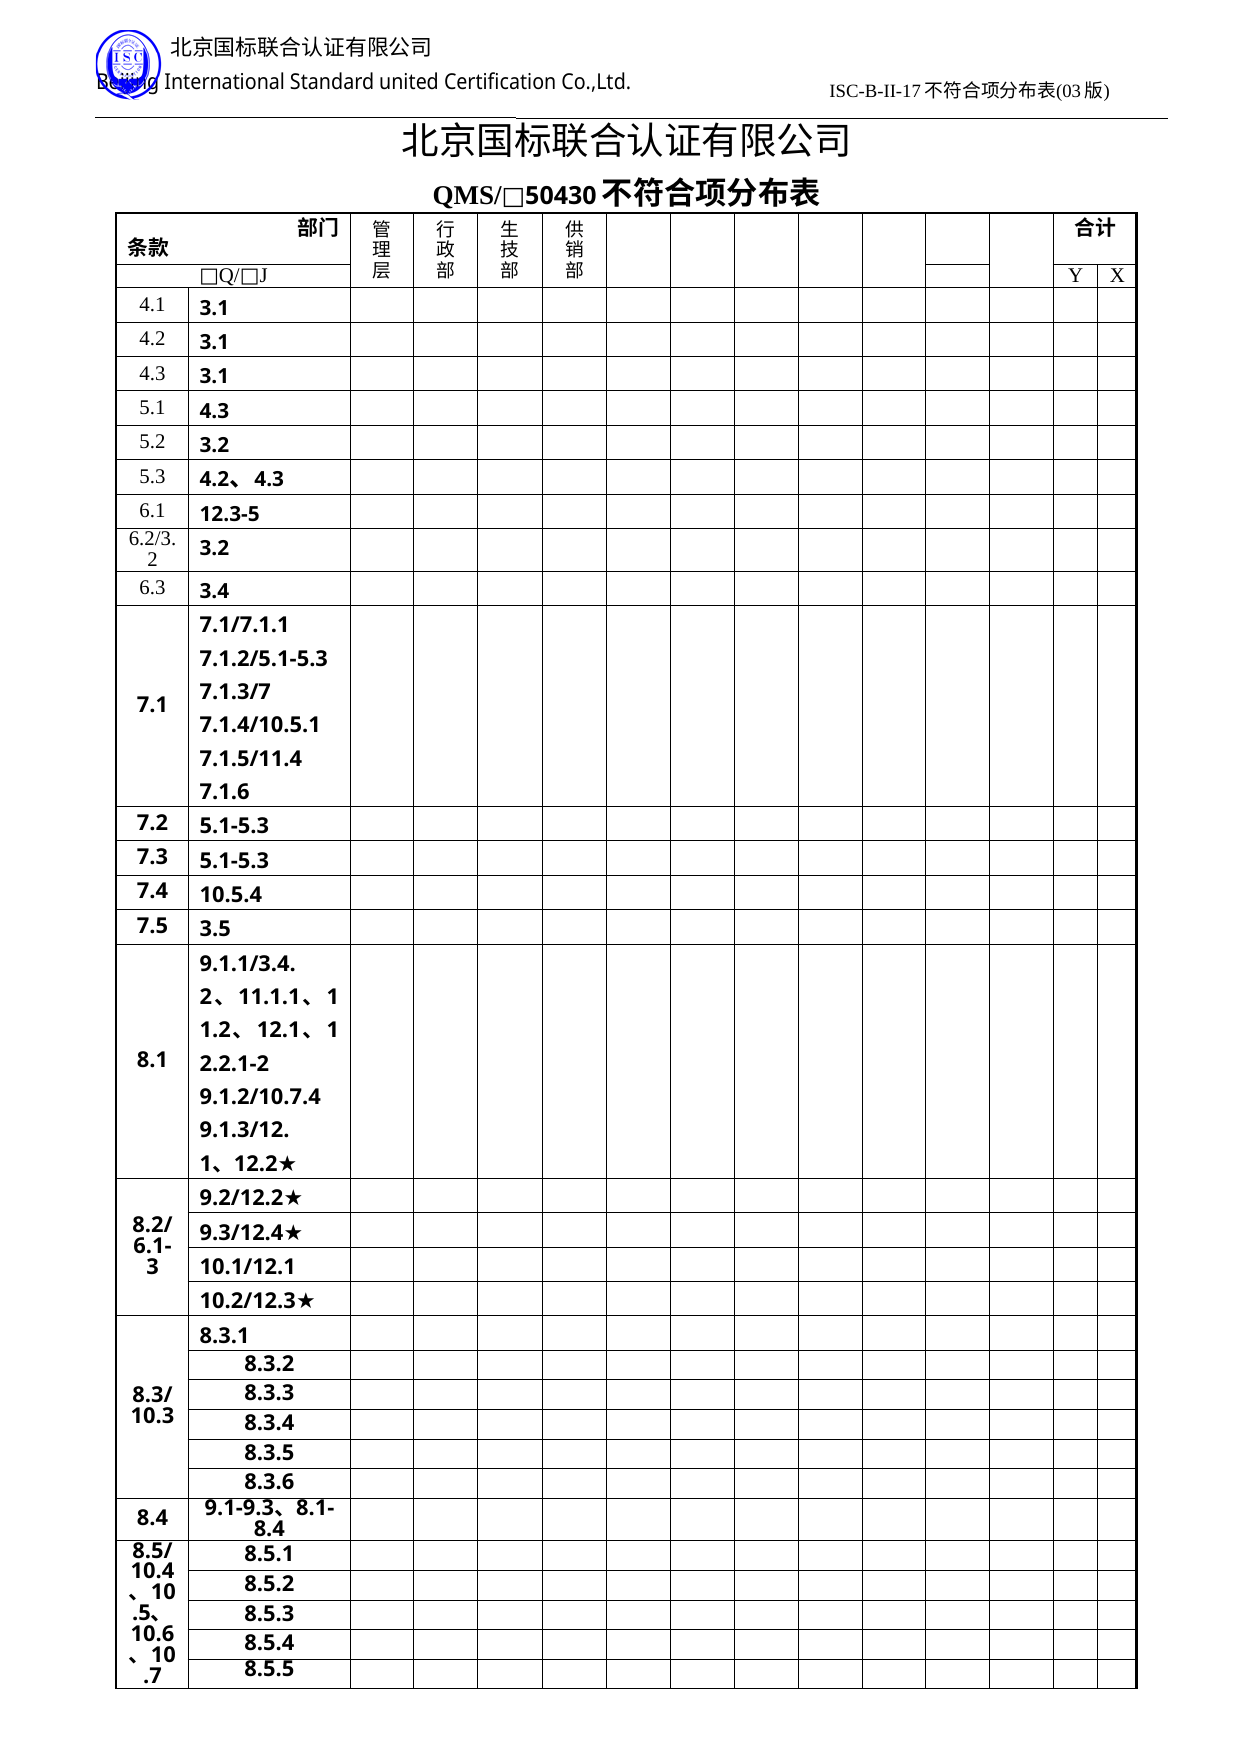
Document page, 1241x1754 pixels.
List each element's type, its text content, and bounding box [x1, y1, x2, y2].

table_cell [926, 1601, 989, 1629]
table_cell [414, 1179, 477, 1212]
table_cell [926, 1630, 989, 1659]
table_cell [990, 807, 1053, 840]
table_cell [1054, 1499, 1097, 1540]
table_cell [990, 357, 1053, 390]
table_header 部门 条款 [117, 214, 350, 264]
table_cell [543, 606, 606, 806]
table_cell [990, 529, 1053, 571]
table_cell [735, 876, 798, 909]
table_cell [735, 1282, 798, 1315]
table_cell 3.4 [189, 572, 350, 605]
table_cell [799, 1179, 862, 1212]
table_cell [414, 1630, 477, 1659]
table_cell [543, 1380, 606, 1409]
table_cell [1054, 1248, 1097, 1281]
table_cell [735, 1248, 798, 1281]
table_cell 8.3.6 [189, 1469, 350, 1498]
table_cell 7.5 [117, 910, 188, 943]
table_cell [1054, 1601, 1097, 1629]
table_cell [607, 1410, 670, 1438]
table_cell [735, 1660, 798, 1688]
table_cell [351, 1630, 413, 1659]
table_cell [414, 1316, 477, 1350]
table_cell 3.5 [189, 910, 350, 943]
table_cell [926, 910, 989, 943]
table_cell [735, 1316, 798, 1350]
table_cell 8.3.5 [189, 1440, 350, 1468]
table_cell [1054, 495, 1097, 528]
table_cell [735, 606, 798, 806]
table_cell [990, 945, 1053, 1178]
table_cell [478, 460, 542, 493]
table_cell [863, 426, 925, 459]
table_cell [799, 807, 862, 840]
table_header [799, 214, 862, 287]
table_cell [1054, 876, 1097, 909]
table_cell [671, 1213, 734, 1247]
table_cell [543, 1316, 606, 1350]
table_cell [414, 841, 477, 875]
table_cell [926, 1380, 989, 1409]
table_cell [799, 529, 862, 571]
table_cell [926, 265, 989, 287]
table_cell [799, 1410, 862, 1438]
table_cell 6.2/3.2 [117, 529, 188, 571]
table_cell [1054, 807, 1097, 840]
table_cell [863, 1410, 925, 1438]
table_cell [414, 1213, 477, 1247]
table_cell 8.5.2 [189, 1571, 350, 1599]
table_cell [799, 426, 862, 459]
table_cell [735, 1499, 798, 1540]
table_cell [1098, 391, 1135, 425]
table_cell 4.3 [189, 391, 350, 425]
table_cell [351, 323, 413, 356]
table_cell [478, 1499, 542, 1540]
table_cell 8.4 [117, 1499, 188, 1540]
table_header 生 技 部 [478, 214, 542, 287]
table_cell [478, 1248, 542, 1281]
table_cell [926, 460, 989, 493]
table_cell [926, 1410, 989, 1438]
table_cell [990, 1440, 1053, 1468]
table_cell [351, 1248, 413, 1281]
table_cell [543, 288, 606, 322]
table_cell [863, 1499, 925, 1540]
table_cell [1054, 606, 1097, 806]
table_cell [414, 1351, 477, 1379]
table_cell [1098, 357, 1135, 390]
table_cell [863, 1440, 925, 1468]
table_cell [671, 1248, 734, 1281]
table_cell [607, 426, 670, 459]
table_cell [735, 1440, 798, 1468]
table_cell [607, 1248, 670, 1281]
table_cell [671, 1440, 734, 1468]
table_cell [478, 426, 542, 459]
table_cell [671, 1351, 734, 1379]
table_cell 5.1-5.3 [189, 807, 350, 840]
table_cell 5.2 [117, 426, 188, 459]
table_cell [478, 1282, 542, 1315]
table_cell [671, 460, 734, 493]
table_cell [863, 1601, 925, 1629]
table_cell [926, 1469, 989, 1498]
table_cell [926, 572, 989, 605]
table_cell [926, 1499, 989, 1540]
table_cell [414, 460, 477, 493]
table_cell [926, 1316, 989, 1350]
table_cell 8.2/6.1-3 [117, 1179, 188, 1315]
table_cell [671, 1282, 734, 1315]
table_cell [799, 945, 862, 1178]
table_cell [414, 391, 477, 425]
table_cell 4.3 [117, 357, 188, 390]
table_cell 8.5.1 [189, 1541, 350, 1570]
table_cell [478, 1179, 542, 1212]
table_cell [799, 841, 862, 875]
table_cell [735, 1630, 798, 1659]
table_cell [990, 1410, 1053, 1438]
table_cell 7.1/7.1.1 7.1.2/5.1-5.3 7.1.3/7 7.1.4/10.5.1 7.1.5/11.4 7.1.6 [189, 606, 350, 806]
table_cell [478, 1660, 542, 1688]
table_header [863, 214, 925, 287]
table_cell [799, 1571, 862, 1599]
table_cell [990, 841, 1053, 875]
table_cell [351, 1601, 413, 1629]
table_cell [607, 1440, 670, 1468]
table_cell [1098, 460, 1135, 493]
table_cell [543, 1179, 606, 1212]
table_cell Y [1054, 265, 1097, 287]
table_cell 8.3.4 [189, 1410, 350, 1438]
table_cell [735, 1213, 798, 1247]
table_cell [990, 1213, 1053, 1247]
table_cell [799, 1351, 862, 1379]
table_cell [799, 1213, 862, 1247]
table_cell [478, 1410, 542, 1438]
table_cell [1054, 1282, 1097, 1315]
table_cell 6.3 [117, 572, 188, 605]
table_cell [607, 1213, 670, 1247]
table_cell [799, 1380, 862, 1409]
table_cell [735, 288, 798, 322]
table_cell [926, 323, 989, 356]
table_cell [351, 1469, 413, 1498]
table_cell [351, 1541, 413, 1570]
table_cell 7.1 [117, 606, 188, 806]
table_cell [1054, 460, 1097, 493]
table_cell 3.2 [189, 426, 350, 459]
picture [95, 30, 163, 99]
table_cell [607, 606, 670, 806]
table_cell 4.2、4.3 [189, 460, 350, 493]
table_cell 9.1-9.3、8.1-8.4 [189, 1499, 350, 1540]
table_cell [926, 288, 989, 322]
table_cell [671, 1469, 734, 1498]
table_cell [607, 1541, 670, 1570]
table_cell [351, 841, 413, 875]
table_cell [607, 1601, 670, 1629]
table_cell 8.3.2 [189, 1351, 350, 1379]
table_cell [414, 1282, 477, 1315]
text 北京国标联合认证有限公司 [96, 124, 1157, 162]
table_cell [990, 1571, 1053, 1599]
table_cell [990, 426, 1053, 459]
table_cell [671, 1179, 734, 1212]
table_cell [735, 1541, 798, 1570]
table_cell [414, 1571, 477, 1599]
table_cell [543, 529, 606, 571]
table_cell [671, 910, 734, 943]
table_cell [1054, 1660, 1097, 1688]
table_cell [735, 1380, 798, 1409]
table_cell [1098, 876, 1135, 909]
table_cell [799, 1469, 862, 1498]
table_cell [351, 1351, 413, 1379]
table_cell [607, 1316, 670, 1350]
table_cell [543, 876, 606, 909]
table_cell [351, 606, 413, 806]
table_cell [414, 426, 477, 459]
table_header 管 理 层 [351, 214, 413, 287]
table_header [735, 214, 798, 287]
table_cell [863, 572, 925, 605]
table_cell [478, 945, 542, 1178]
table_cell [799, 572, 862, 605]
table_cell [543, 1469, 606, 1498]
table_cell [799, 288, 862, 322]
table_cell [478, 1316, 542, 1350]
table_cell [351, 945, 413, 1178]
table_cell [735, 572, 798, 605]
table_cell [414, 1601, 477, 1629]
table_cell [735, 529, 798, 571]
table_cell [1054, 357, 1097, 390]
table_cell [543, 807, 606, 840]
table_cell [414, 606, 477, 806]
table_cell [1054, 1316, 1097, 1350]
table_cell [799, 1316, 862, 1350]
table_cell [607, 357, 670, 390]
table_cell [543, 1282, 606, 1315]
table_cell [990, 1248, 1053, 1281]
table_cell [1054, 1541, 1097, 1570]
table_cell [990, 876, 1053, 909]
table_cell [478, 572, 542, 605]
table_cell [671, 1630, 734, 1659]
table_cell [990, 1541, 1053, 1570]
table_cell [799, 323, 862, 356]
table_cell [1054, 1571, 1097, 1599]
table_cell [478, 1601, 542, 1629]
table_cell [351, 1499, 413, 1540]
table_cell [607, 1660, 670, 1688]
table_cell [926, 606, 989, 806]
table_cell [607, 1351, 670, 1379]
table_cell [607, 910, 670, 943]
table_cell [478, 807, 542, 840]
table_cell [990, 323, 1053, 356]
table_cell [1098, 495, 1135, 528]
table_cell 8.3.1 [189, 1316, 350, 1350]
table_cell [1054, 323, 1097, 356]
table_cell [926, 391, 989, 425]
table_cell 10.1/12.1 [189, 1248, 350, 1281]
table_cell [1098, 1499, 1135, 1540]
table_cell [1054, 945, 1097, 1178]
table_cell 3.1 [189, 323, 350, 356]
table_cell [671, 841, 734, 875]
table_cell [671, 1541, 734, 1570]
table_cell [990, 288, 1053, 322]
table_cell [799, 606, 862, 806]
table_cell [926, 1282, 989, 1315]
table_cell [926, 1571, 989, 1599]
table_cell [671, 323, 734, 356]
table_cell [1054, 426, 1097, 459]
table_cell [799, 495, 862, 528]
table_cell [799, 1541, 862, 1570]
table_cell [863, 1213, 925, 1247]
table_cell [351, 1179, 413, 1212]
table_cell [990, 495, 1053, 528]
table_cell [671, 1601, 734, 1629]
table_cell [414, 1440, 477, 1468]
table_cell [671, 572, 734, 605]
table_cell [478, 1571, 542, 1599]
table_cell [543, 323, 606, 356]
table_cell [863, 323, 925, 356]
table_cell [735, 1351, 798, 1379]
table_cell [863, 460, 925, 493]
table_cell [990, 1499, 1053, 1540]
table_cell [799, 1440, 862, 1468]
table_cell [863, 807, 925, 840]
table_cell [1098, 426, 1135, 459]
table_cell 8.5.3 [189, 1601, 350, 1629]
table_cell [799, 391, 862, 425]
table_cell [799, 1499, 862, 1540]
table_cell [351, 1440, 413, 1468]
table_cell [863, 529, 925, 571]
table_cell [414, 357, 477, 390]
table_cell [990, 1660, 1053, 1688]
table_cell [543, 426, 606, 459]
table_cell [478, 876, 542, 909]
table_cell [1054, 1351, 1097, 1379]
table_cell 8.5.5 [189, 1660, 350, 1688]
table_cell [478, 1541, 542, 1570]
table_cell 8.3/ 10.3 [117, 1316, 188, 1498]
table_cell [351, 460, 413, 493]
table_cell [414, 495, 477, 528]
table_cell [543, 495, 606, 528]
table_cell 3.1 [189, 288, 350, 322]
table_cell [1098, 323, 1135, 356]
table_cell [543, 1541, 606, 1570]
table_cell [351, 529, 413, 571]
table_cell [671, 1316, 734, 1350]
table_cell [414, 529, 477, 571]
table_cell [351, 495, 413, 528]
table_cell [351, 1316, 413, 1350]
table_header 合计 [1054, 214, 1135, 264]
table_cell [990, 606, 1053, 806]
table_cell [863, 1179, 925, 1212]
table_cell [1098, 288, 1135, 322]
table_cell [926, 1179, 989, 1212]
table_cell [671, 945, 734, 1178]
table_cell [1098, 529, 1135, 571]
table_cell [607, 529, 670, 571]
table_cell [414, 1660, 477, 1688]
table_cell [863, 288, 925, 322]
table_cell [351, 1571, 413, 1599]
table_cell [926, 1541, 989, 1570]
table_cell [351, 288, 413, 322]
table_cell 3.2 [189, 529, 350, 571]
table_cell [926, 1248, 989, 1281]
table_cell [351, 1410, 413, 1438]
table_cell [1098, 1213, 1135, 1247]
table_cell [735, 1571, 798, 1599]
table_cell [990, 1601, 1053, 1629]
table_cell [607, 1499, 670, 1540]
table_cell [607, 1571, 670, 1599]
table_cell [926, 495, 989, 528]
table_header [671, 214, 734, 287]
table_cell [735, 1410, 798, 1438]
table_cell [543, 572, 606, 605]
table_cell [735, 807, 798, 840]
table_cell [414, 1380, 477, 1409]
table_cell [863, 945, 925, 1178]
table_cell [735, 357, 798, 390]
table_cell [735, 841, 798, 875]
table_cell [863, 1316, 925, 1350]
table_cell [351, 807, 413, 840]
table_cell 9.3/12.4★ [189, 1213, 350, 1247]
table_cell 7.3 [117, 841, 188, 875]
table_cell [351, 876, 413, 909]
table_cell [478, 1440, 542, 1468]
table_cell [926, 807, 989, 840]
table_cell [671, 1660, 734, 1688]
table_cell 8.1 [117, 945, 188, 1178]
table_cell [799, 1282, 862, 1315]
table_cell 6.1 [117, 495, 188, 528]
table_cell [351, 391, 413, 425]
table_cell [926, 357, 989, 390]
table_cell [863, 1248, 925, 1281]
table_cell [863, 495, 925, 528]
table_cell [1098, 1410, 1135, 1438]
table_cell [863, 1630, 925, 1659]
table_cell [1098, 910, 1135, 943]
table_cell [799, 910, 862, 943]
table_cell [478, 391, 542, 425]
table_cell [478, 606, 542, 806]
table_cell 5.3 [117, 460, 188, 493]
table_cell [1054, 1630, 1097, 1659]
table_cell [478, 1351, 542, 1379]
table_cell [478, 323, 542, 356]
table_cell [1098, 572, 1135, 605]
table_cell [414, 876, 477, 909]
table_cell [671, 529, 734, 571]
table_cell [1098, 1248, 1135, 1281]
table_header [607, 214, 670, 287]
table_cell [351, 910, 413, 943]
table_cell 8.3.3 [189, 1380, 350, 1409]
table_cell [478, 1630, 542, 1659]
table_cell [671, 1499, 734, 1540]
table_cell [478, 529, 542, 571]
table_cell [799, 876, 862, 909]
table_cell [351, 357, 413, 390]
table_cell [990, 572, 1053, 605]
table_cell [671, 606, 734, 806]
table_cell [671, 1571, 734, 1599]
table_cell X [1098, 265, 1135, 287]
table_cell [863, 876, 925, 909]
table_cell [414, 1469, 477, 1498]
table_cell [478, 357, 542, 390]
table_cell [1098, 1469, 1135, 1498]
table_cell [671, 1410, 734, 1438]
table_cell 10.5.4 [189, 876, 350, 909]
table_cell [1098, 841, 1135, 875]
table_header 行 政 部 [414, 214, 477, 287]
table_cell [863, 910, 925, 943]
table_cell [414, 945, 477, 1178]
table_cell [990, 1316, 1053, 1350]
table_cell [543, 391, 606, 425]
table_cell [1098, 1179, 1135, 1212]
table_cell [799, 1660, 862, 1688]
table_cell [990, 391, 1053, 425]
table_cell [926, 529, 989, 571]
table_cell [926, 1213, 989, 1247]
table_cell [1054, 1469, 1097, 1498]
table_cell [543, 1601, 606, 1629]
table_cell [351, 572, 413, 605]
table_cell □Q/□J [117, 265, 350, 287]
table_cell [607, 841, 670, 875]
table_cell [1098, 1630, 1135, 1659]
table_cell [351, 426, 413, 459]
table_cell [863, 1469, 925, 1498]
table_cell [990, 1630, 1053, 1659]
table_cell [671, 876, 734, 909]
table_cell [543, 460, 606, 493]
table_cell [990, 1282, 1053, 1315]
table_cell 4.2 [117, 323, 188, 356]
table_cell [351, 1213, 413, 1247]
table_cell [1098, 1601, 1135, 1629]
table_cell [607, 807, 670, 840]
table_cell [1098, 1440, 1135, 1468]
table_cell 8.5/10.4、10.5、10.6、10.7 [117, 1541, 188, 1688]
table_cell [735, 495, 798, 528]
table_cell [1098, 1660, 1135, 1688]
table_cell [671, 391, 734, 425]
table_cell [1054, 288, 1097, 322]
table_cell [926, 841, 989, 875]
table_cell [863, 391, 925, 425]
table_cell [926, 1440, 989, 1468]
table_cell [1098, 606, 1135, 806]
table_cell [863, 357, 925, 390]
table_cell [543, 910, 606, 943]
table_cell [990, 1469, 1053, 1498]
table_cell [671, 495, 734, 528]
table_cell [1054, 1380, 1097, 1409]
table_cell [863, 1541, 925, 1570]
table_cell [478, 1213, 542, 1247]
table_cell [1098, 807, 1135, 840]
table_cell [1098, 945, 1135, 1178]
table_cell [1054, 1213, 1097, 1247]
table_cell [1054, 391, 1097, 425]
table_cell [799, 460, 862, 493]
table_cell [607, 1380, 670, 1409]
table_cell [1098, 1571, 1135, 1599]
table_cell [1054, 529, 1097, 571]
table_cell [1054, 1179, 1097, 1212]
table_cell [607, 323, 670, 356]
table_cell [799, 1630, 862, 1659]
table_cell [607, 1282, 670, 1315]
table_cell [543, 1213, 606, 1247]
table_cell [735, 1469, 798, 1498]
table_cell [607, 572, 670, 605]
table_cell 8.5.4 [189, 1630, 350, 1659]
table_cell [351, 1380, 413, 1409]
table_cell [414, 1410, 477, 1438]
table_cell [543, 1660, 606, 1688]
table_cell [543, 357, 606, 390]
table_cell [607, 495, 670, 528]
table_cell [607, 945, 670, 1178]
table_cell [414, 1499, 477, 1540]
table_cell [990, 910, 1053, 943]
table_cell [414, 807, 477, 840]
table_cell [414, 1541, 477, 1570]
table_cell [799, 357, 862, 390]
table_cell [1054, 1440, 1097, 1468]
table_cell [671, 288, 734, 322]
table_cell [671, 357, 734, 390]
table_cell [607, 391, 670, 425]
table_header [990, 214, 1053, 287]
table_cell [1054, 572, 1097, 605]
table_cell [671, 426, 734, 459]
table_cell [863, 1282, 925, 1315]
table_cell [478, 288, 542, 322]
table_cell [607, 876, 670, 909]
table_cell [478, 910, 542, 943]
table_cell [863, 1571, 925, 1599]
table_cell [607, 1469, 670, 1498]
table_cell [543, 945, 606, 1178]
table_cell [1098, 1351, 1135, 1379]
table_header 供 销 部 [543, 214, 606, 287]
table_cell [863, 841, 925, 875]
table_cell [607, 1630, 670, 1659]
table_cell 9.2/12.2★ [189, 1179, 350, 1212]
table_cell [1098, 1380, 1135, 1409]
table_cell [607, 460, 670, 493]
table_cell [414, 323, 477, 356]
table_cell [1098, 1316, 1135, 1350]
table_cell [543, 1499, 606, 1540]
table_cell [735, 910, 798, 943]
table_cell [926, 945, 989, 1178]
table_cell [478, 495, 542, 528]
table_cell [414, 910, 477, 943]
table_cell [1054, 1410, 1097, 1438]
table_cell [990, 1380, 1053, 1409]
table_cell [414, 1248, 477, 1281]
table_cell [607, 288, 670, 322]
table_cell [351, 1282, 413, 1315]
table_cell [863, 1660, 925, 1688]
table_cell 7.2 [117, 807, 188, 840]
table_cell [990, 1351, 1053, 1379]
table_cell [799, 1248, 862, 1281]
table_cell [863, 1351, 925, 1379]
table_cell [607, 1179, 670, 1212]
table_cell [990, 460, 1053, 493]
table_cell [543, 1410, 606, 1438]
table_cell [351, 1660, 413, 1688]
table_cell 9.1.1/3.4.2、11.1.1、11.2、12.1、12.2.1-2 9.1.2/10.7.4 9.1.3/12.1、12.2★ [189, 945, 350, 1178]
table_cell 12.3-5 [189, 495, 350, 528]
table_cell 10.2/12.3★ [189, 1282, 350, 1315]
text QMS/□50430不符合项分布表 [96, 174, 1157, 212]
table_cell [990, 1179, 1053, 1212]
table_cell [799, 1601, 862, 1629]
table_cell [735, 1179, 798, 1212]
table_cell [735, 426, 798, 459]
table_cell [863, 1380, 925, 1409]
table_cell 5.1-5.3 [189, 841, 350, 875]
table_cell [863, 606, 925, 806]
table_cell [926, 1660, 989, 1688]
table_cell 3.1 [189, 357, 350, 390]
table_cell [926, 1351, 989, 1379]
table_cell [1054, 841, 1097, 875]
table_cell [414, 288, 477, 322]
table_cell 7.4 [117, 876, 188, 909]
table_cell [478, 1380, 542, 1409]
table_cell [543, 841, 606, 875]
table_cell [543, 1351, 606, 1379]
table_cell [926, 426, 989, 459]
table_cell [414, 572, 477, 605]
table_cell [671, 1380, 734, 1409]
table_cell [543, 1571, 606, 1599]
table_cell [735, 1601, 798, 1629]
table_cell [478, 841, 542, 875]
table_cell [1054, 910, 1097, 943]
table_cell [543, 1440, 606, 1468]
table_cell [671, 807, 734, 840]
table_cell [926, 876, 989, 909]
table_cell [735, 323, 798, 356]
table_cell [1098, 1282, 1135, 1315]
table_cell [735, 945, 798, 1178]
table_cell [1098, 1541, 1135, 1570]
table_cell 5.1 [117, 391, 188, 425]
table_cell [735, 460, 798, 493]
table_header [926, 214, 989, 264]
table_cell [543, 1248, 606, 1281]
table_cell [478, 1469, 542, 1498]
table_cell [543, 1630, 606, 1659]
table_cell 4.1 [117, 288, 188, 322]
table_cell [735, 391, 798, 425]
